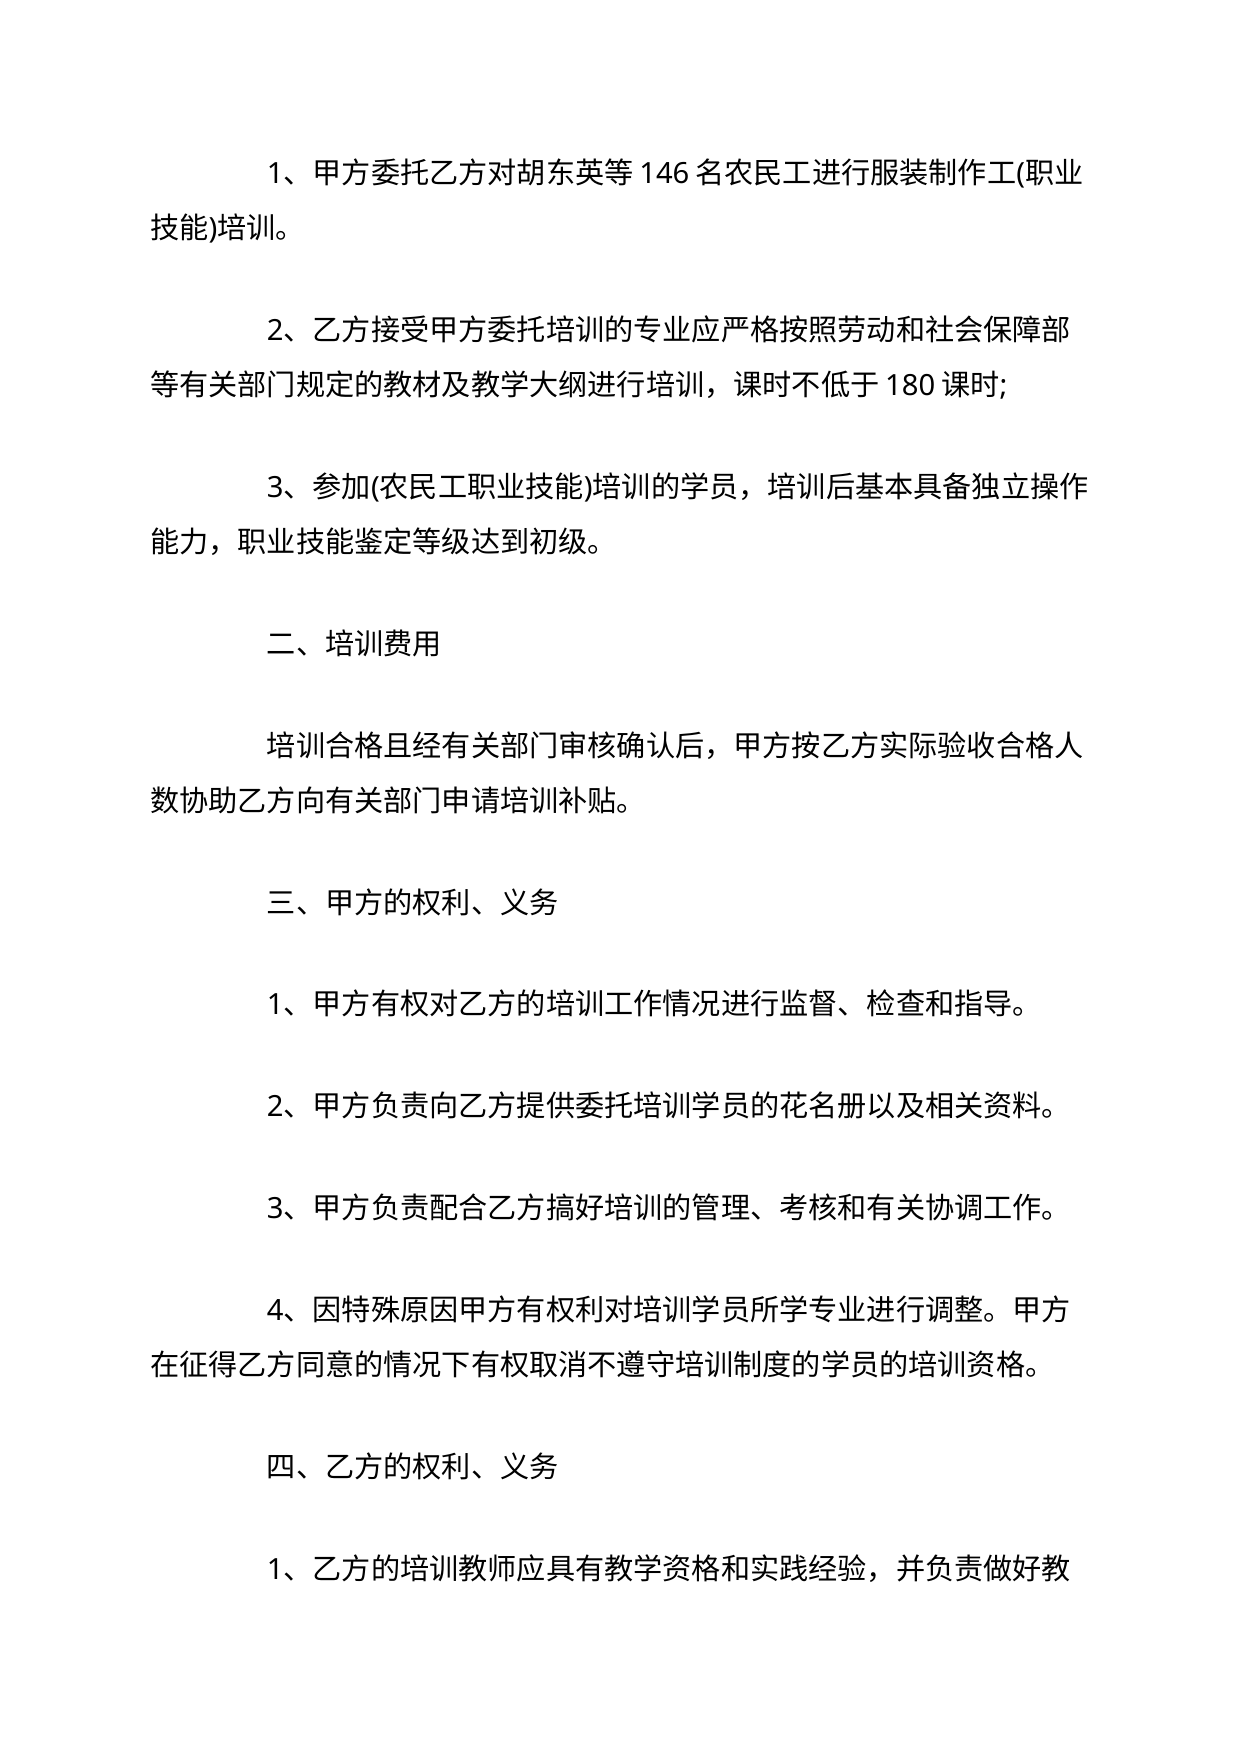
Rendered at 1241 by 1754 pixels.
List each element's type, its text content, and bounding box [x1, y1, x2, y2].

text 3、参加(农民工职业技能)培训的学员，培训后基本具备独立操作能力，职业技能鉴定等级达到初级。 [150, 464, 1090, 561]
text 1、甲方委托乙方对胡东英等146名农民工进行服装制作工(职业技能)培训。 [150, 150, 1090, 247]
text 四、乙方的权利、义务 [150, 1444, 1090, 1486]
text 1、甲方有权对乙方的培训工作情况进行监督、检查和指导。 [150, 981, 1090, 1023]
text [150, 1545, 1090, 1588]
text 二、培训费用 [150, 621, 1090, 663]
text 3、甲方负责配合乙方搞好培训的管理、考核和有关协调工作。 [150, 1185, 1090, 1227]
text 2、甲方负责向乙方提供委托培训学员的花名册以及相关资料。 [150, 1083, 1090, 1125]
text 培训合格且经有关部门审核确认后，甲方按乙方实际验收合格人数协助乙方向有关部门申请培训补贴。 [150, 722, 1090, 820]
text 4、因特殊原因甲方有权利对培训学员所学专业进行调整。甲方在征得乙方同意的情况下有权取消不遵守培训制度的学员的培训资格。 [150, 1287, 1090, 1384]
text 三、甲方的权利、义务 [150, 879, 1090, 921]
text 2、乙方接受甲方委托培训的专业应严格按照劳动和社会保障部等有关部门规定的教材及教学大纲进行培训，课时不低于180课时; [150, 307, 1090, 404]
